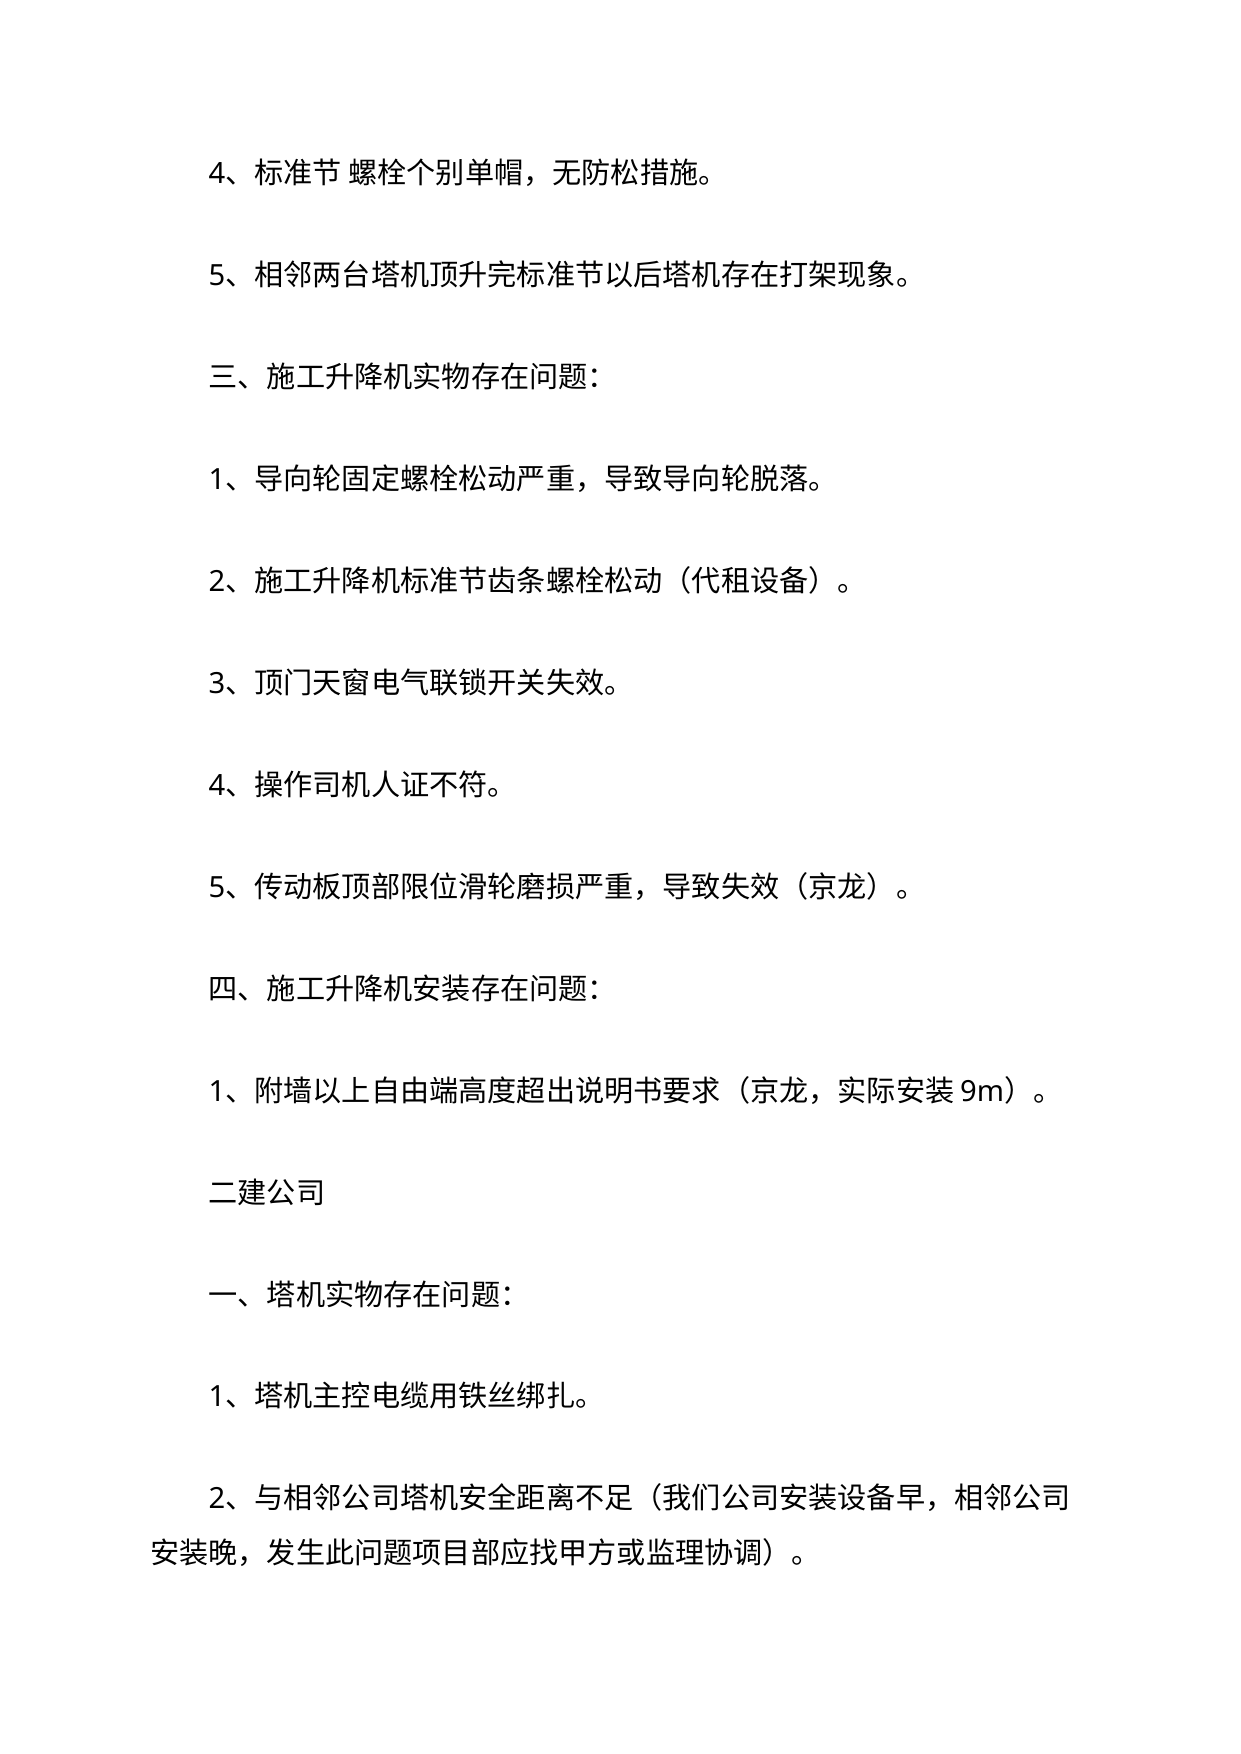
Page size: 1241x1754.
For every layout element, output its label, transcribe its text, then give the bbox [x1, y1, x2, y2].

text 2、与相邻公司塔机安全距离不足（我们公司安装设备早，相邻公司安装晚，发生此问题项目部应找甲方或监理协调）。 [150, 1475, 1090, 1572]
text 1、导向轮固定螺栓松动严重，导致导向轮脱落。 [150, 456, 1090, 498]
text 5、传动板顶部限位滑轮磨损严重，导致失效（京龙）。 [150, 864, 1090, 906]
text 2、施工升降机标准节齿条螺栓松动（代租设备）。 [150, 558, 1090, 600]
text 1、附墙以上自由端高度超出说明书要求（京龙，实际安装9m）。 [150, 1067, 1090, 1110]
text 三、施工升降机实物存在问题： [150, 354, 1090, 396]
text 二建公司 [150, 1169, 1090, 1212]
text 4、标准节 螺栓个别单帽，无防松措施。 [150, 150, 1090, 192]
text 1、塔机主控电缆用铁丝绑扎。 [150, 1373, 1090, 1415]
text 四、施工升降机安装存在问题： [150, 966, 1090, 1008]
text 一、塔机实物存在问题： [150, 1271, 1090, 1313]
text 5、相邻两台塔机顶升完标准节以后塔机存在打架现象。 [150, 252, 1090, 294]
text 3、顶门天窗电气联锁开关失效。 [150, 660, 1090, 702]
text 4、操作司机人证不符。 [150, 762, 1090, 804]
